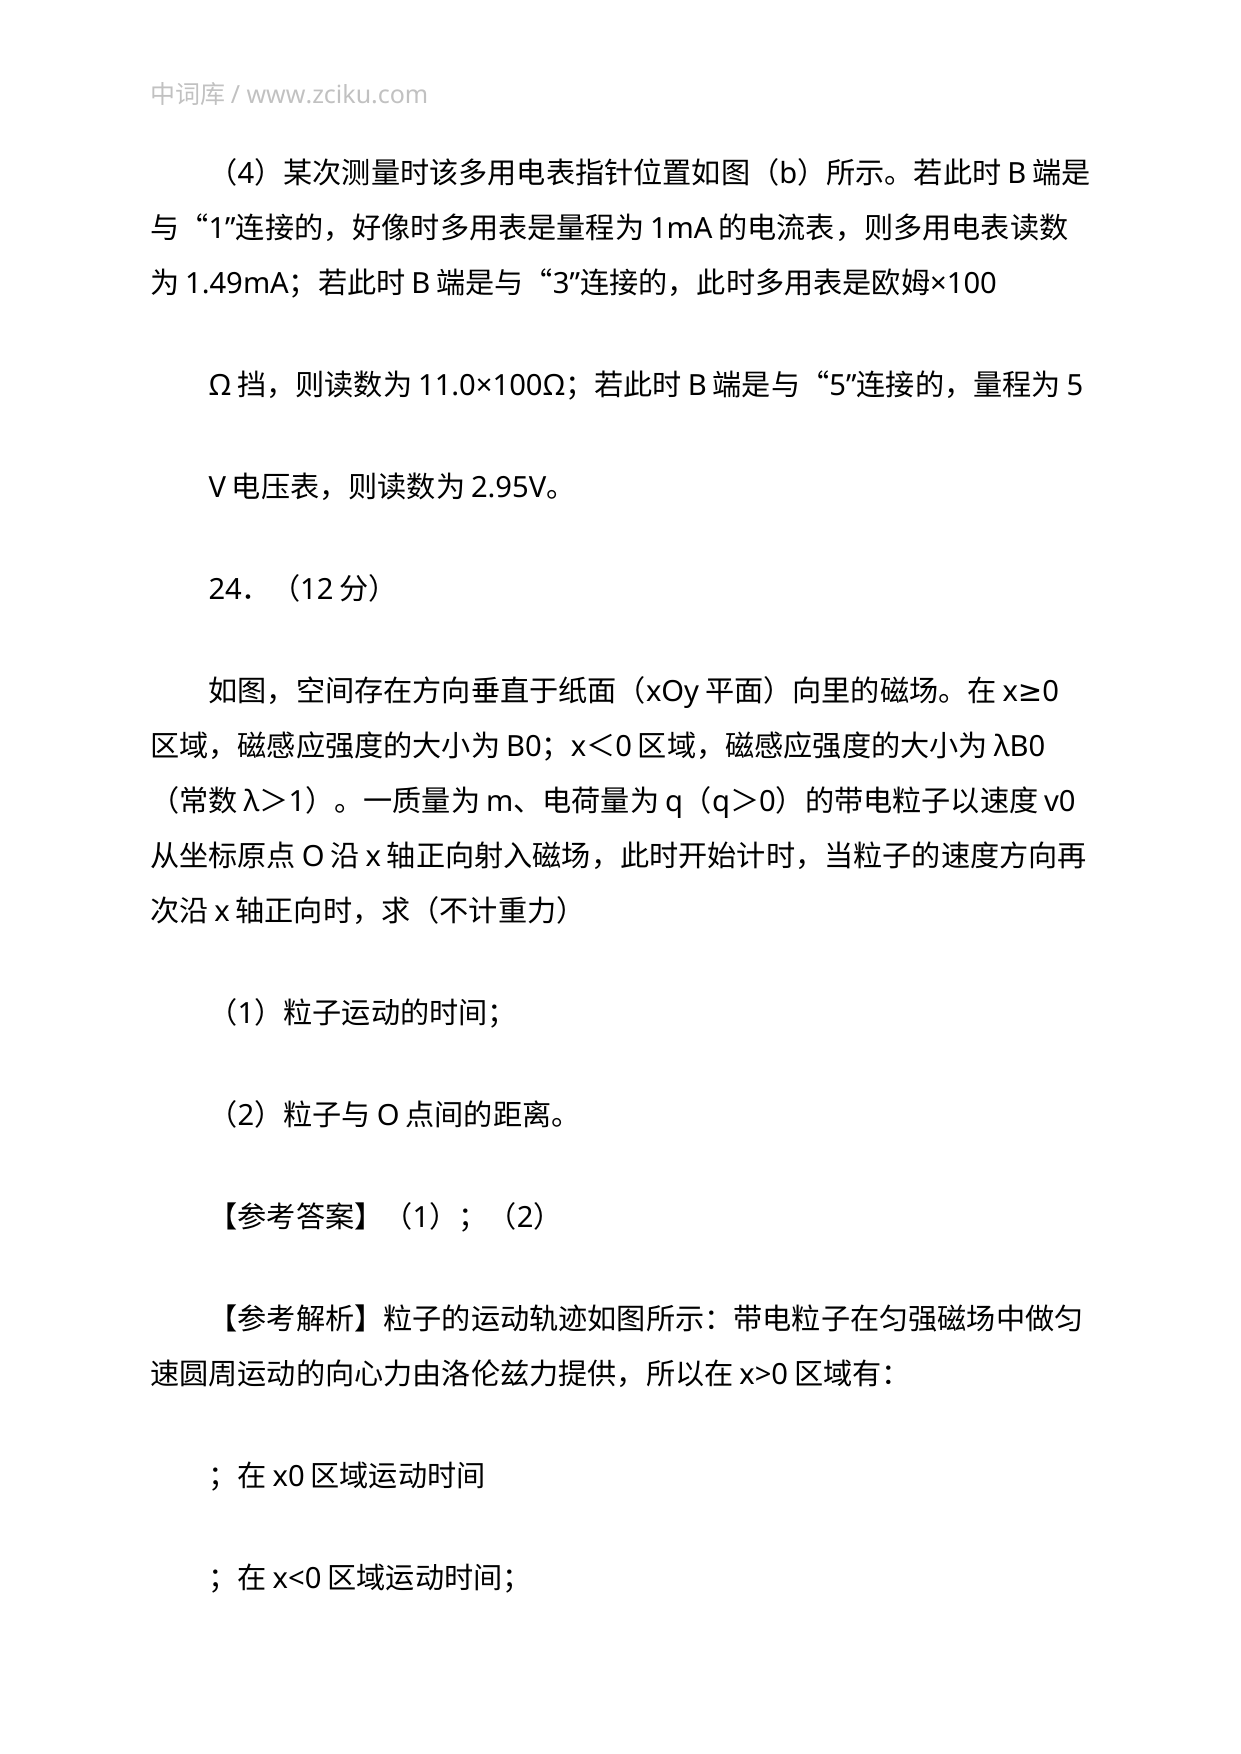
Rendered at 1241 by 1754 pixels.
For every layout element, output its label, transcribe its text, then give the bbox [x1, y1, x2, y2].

text Ω挡，则读数为11.0×100Ω；若此时B端是与“5”连接的，量程为5 [150, 362, 1090, 404]
text V电压表，则读数为2.95V。 [150, 464, 1090, 506]
text 24．（12分） [150, 566, 1090, 608]
text ；在x0区域运动时间 [150, 1453, 1090, 1495]
text （2）粒子与O点间的距离。 [150, 1092, 1090, 1134]
text （1）粒子运动的时间； [150, 990, 1090, 1032]
text 【参考答案】（1）；（2） [150, 1194, 1090, 1236]
text 【参考解析】粒子的运动轨迹如图所示：带电粒子在匀强磁场中做匀速圆周运动的向心力由洛伦兹力提供，所以在x>0区域有： [150, 1296, 1090, 1393]
text 如图，空间存在方向垂直于纸面（xOy平面）向里的磁场。在x≥0区域，磁感应强度的大小为B0；x＜0区域，磁感应强度的大小为λB0（常数λ＞1）。一质量为m、电荷量为q（q＞0）的带电粒子以速度v0从坐标原点O沿x轴正向射入磁场，此时开始计时，当粒子的速度方向再次沿x轴正向时，求（不计重力） [150, 668, 1090, 930]
text （4）某次测量时该多用电表指针位置如图（b）所示。若此时B端是与“1”连接的，好像时多用表是量程为1mA的电流表，则多用电表读数为1.49mA；若此时B端是与“3”连接的，此时多用表是欧姆×100 [150, 150, 1090, 302]
text ；在x<0区域运动时间； [150, 1555, 1090, 1597]
